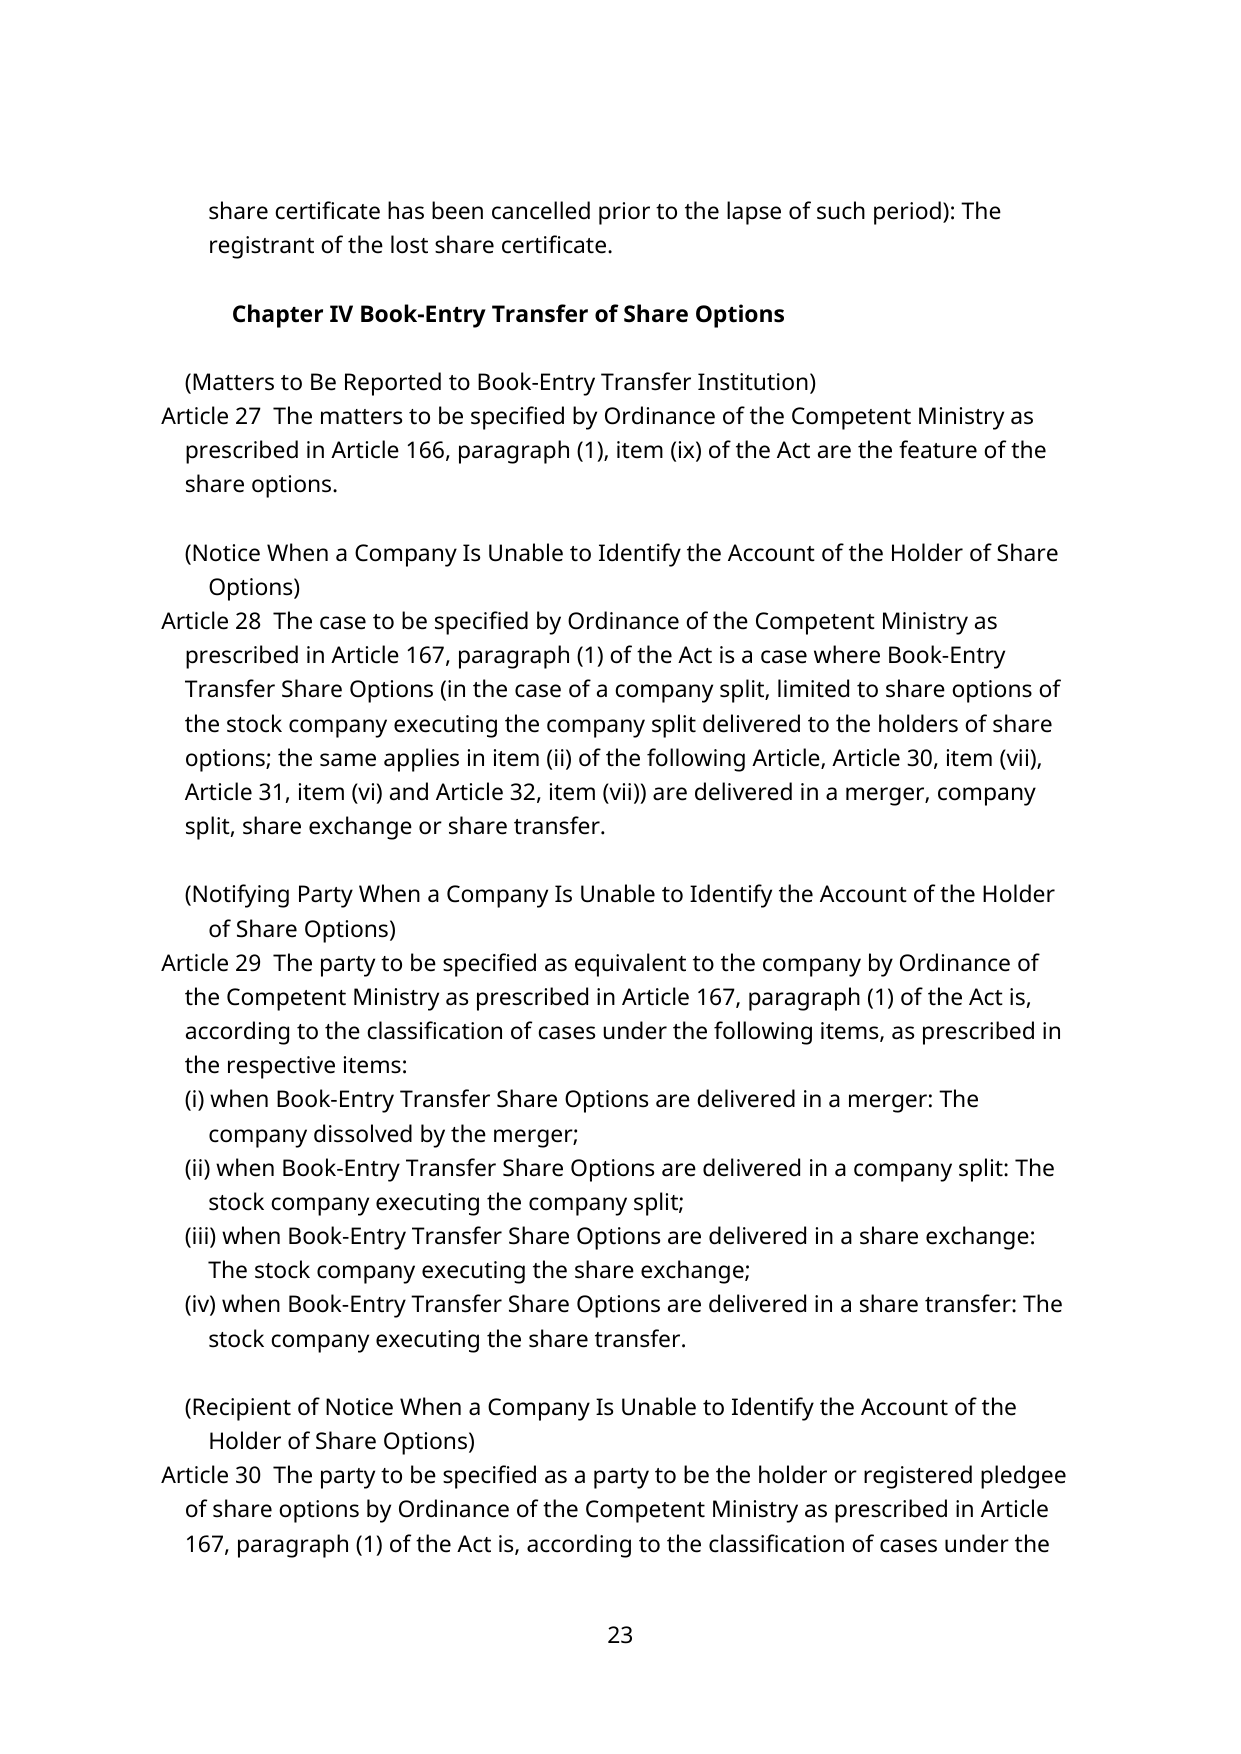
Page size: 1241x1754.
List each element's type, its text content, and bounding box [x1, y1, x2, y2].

text (Notifying Party When a Company Is Unable to Identify the Account of the Holder of Share Options) [184, 877, 1079, 945]
text (iv) when Book-Entry Transfer Share Options are delivered in a share transfer: The stock company executing the share transfer. [184, 1287, 1079, 1355]
text Article 27 The matters to be specified by Ordinance of the Competent Ministry as prescribed in Article 166, paragraph (1), item (ix) of the Act are the feature of the share options. [161, 399, 1079, 501]
text (i) when Book-Entry Transfer Share Options are delivered in a merger: The company dissolved by the merger; [184, 1082, 1079, 1150]
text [184, 194, 1079, 262]
text (Matters to Be Reported to Book-Entry Transfer Institution) [184, 364, 1079, 399]
text (ii) when Book-Entry Transfer Share Options are delivered in a company split: The stock company executing the company split; [184, 1150, 1079, 1219]
text (iii) when Book-Entry Transfer Share Options are delivered in a share exchange: The stock company executing the share exchange; [184, 1219, 1079, 1287]
text Article 29 The party to be specified as equivalent to the company by Ordinance of the Competent Ministry as prescribed in Article 167, paragraph (1) of the Act is, according to the classification of cases under the following items, as prescribed in the respective items: [161, 945, 1079, 1082]
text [161, 1458, 1079, 1560]
text (Recipient of Notice When a Company Is Unable to Identify the Account of the Holder of Share Options) [184, 1389, 1079, 1458]
text Article 28 The case to be specified by Ordinance of the Competent Ministry as prescribed in Article 167, paragraph (1) of the Act is a case where Book-Entry Transfer Share Options (in the case of a company split, limited to share options of the stock company executing the company split delivered to the holders of share options; the same applies in item (ii) of the following Article, Article 30, item (vii), Article 31, item (vi) and Article 32, item (vii)) are delivered in a merger, company split, share exchange or share transfer. [161, 604, 1079, 843]
text (Notice When a Company Is Unable to Identify the Account of the Holder of Share Options) [184, 535, 1079, 604]
text Chapter IV Book-Entry Transfer of Share Options [230, 296, 1079, 330]
